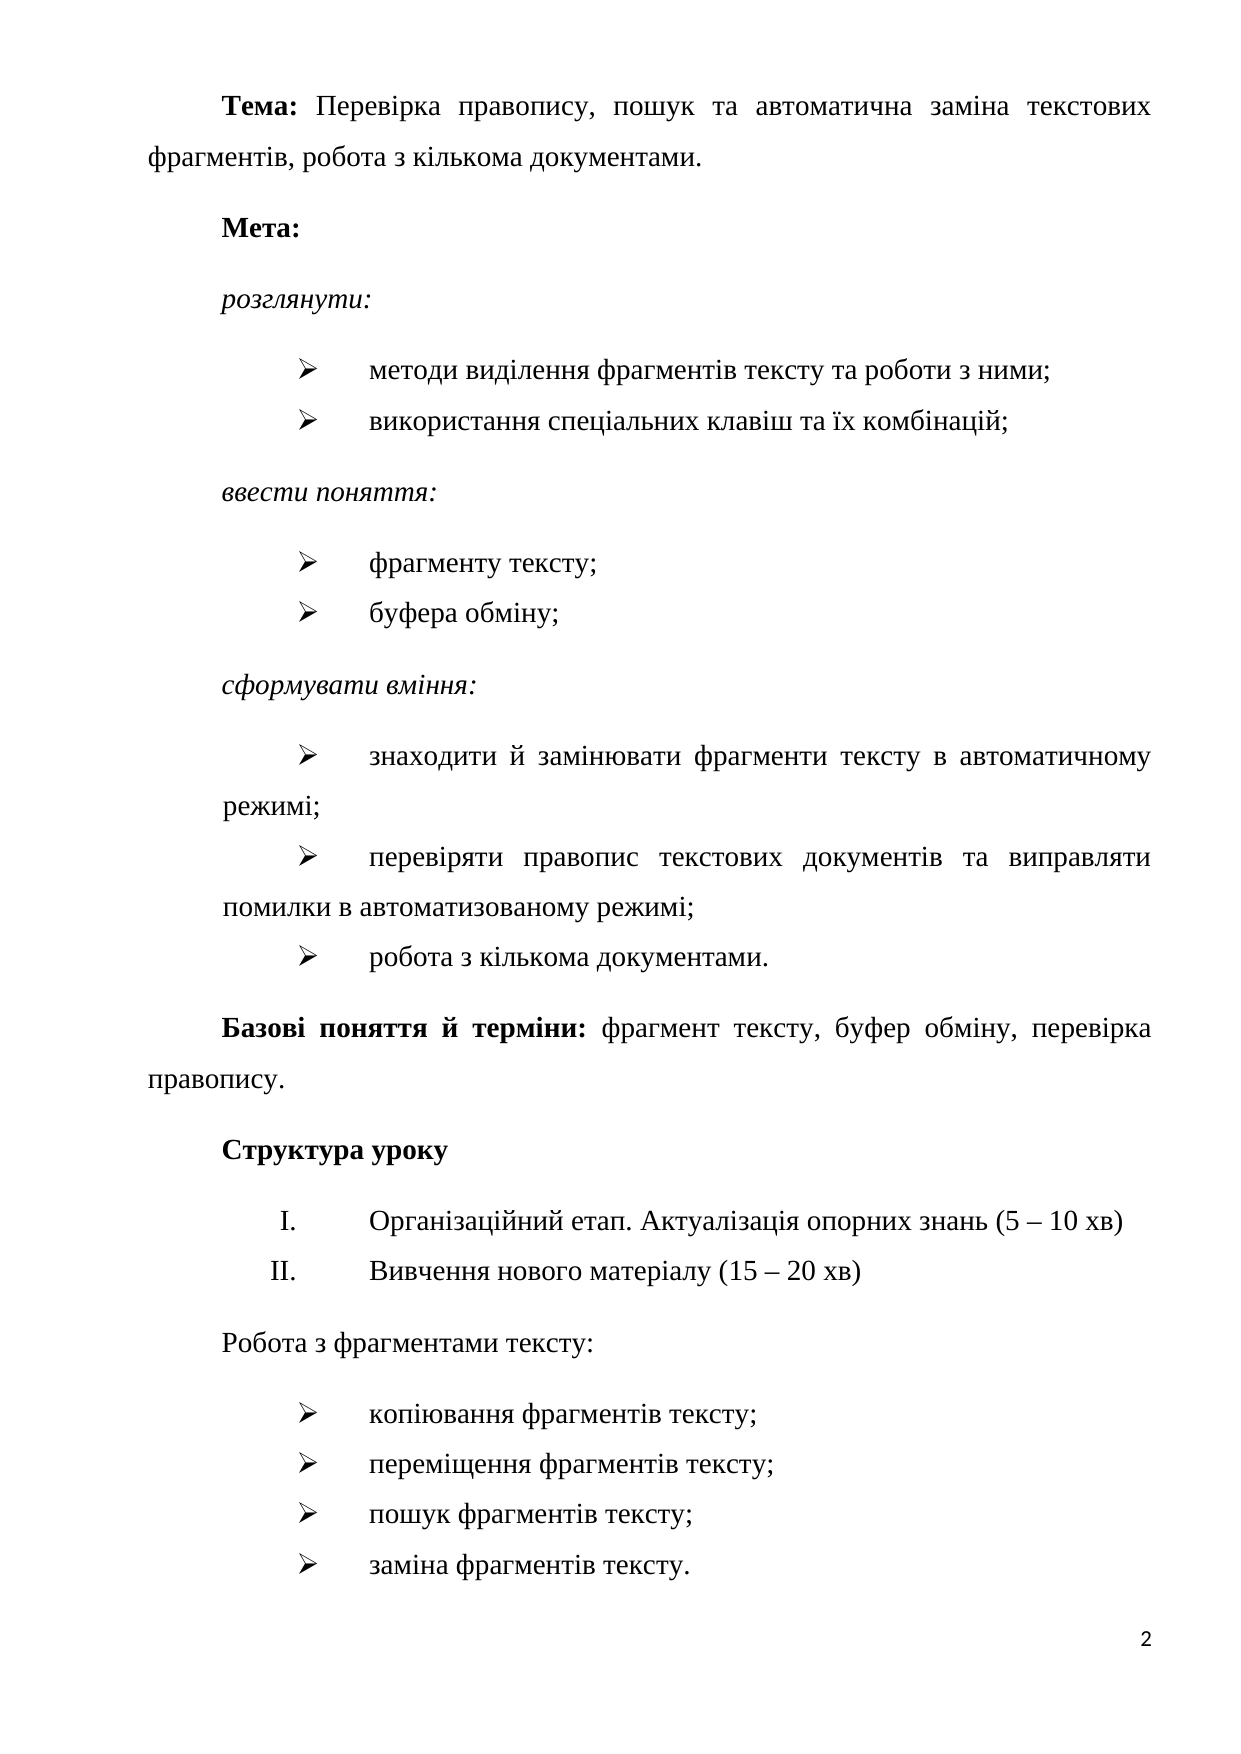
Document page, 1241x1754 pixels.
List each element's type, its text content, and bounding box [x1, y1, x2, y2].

text Тема: Перевірка правопису, пошук та автоматична заміна текстових фрагментів, робота з кількома документами. [148, 88, 1152, 172]
list перевіряти правопис текстових документів та виправляти помилки в автоматизованому режимі; [223, 839, 1152, 923]
list Організаційний етап. Актуалізація опорних знань (5 – 10 хв) [223, 1203, 1152, 1237]
list буфера обміну; [223, 596, 1152, 629]
list фрагменту тексту; [223, 545, 1152, 579]
text Робота з фрагментами тексту: [148, 1325, 1152, 1358]
list робота з кількома документами. [223, 939, 1152, 973]
text Базові поняття й терміни: фрагмент тексту, буфер обміну, перевірка правопису. [148, 1011, 1152, 1094]
list копіювання фрагментів тексту; [223, 1396, 1152, 1429]
list заміна фрагментів тексту. [223, 1547, 1152, 1581]
text сформувати вміння: [148, 667, 1152, 700]
list використання спеціальних клавіш та їх комбінацій; [223, 403, 1152, 436]
list пошук фрагментів тексту; [223, 1497, 1152, 1530]
list знаходити й замінювати фрагменти тексту в автоматичному режимі; [223, 738, 1152, 822]
text Мета: [148, 210, 1152, 243]
list Вивчення нового матеріалу (15 – 20 хв) [223, 1253, 1152, 1287]
text розглянути: [148, 281, 1152, 315]
text ввести поняття: [148, 474, 1152, 507]
list переміщення фрагментів тексту; [223, 1446, 1152, 1480]
list методи виділення фрагментів тексту та роботи з ними; [223, 352, 1152, 386]
text Структура уроку [148, 1132, 1152, 1166]
